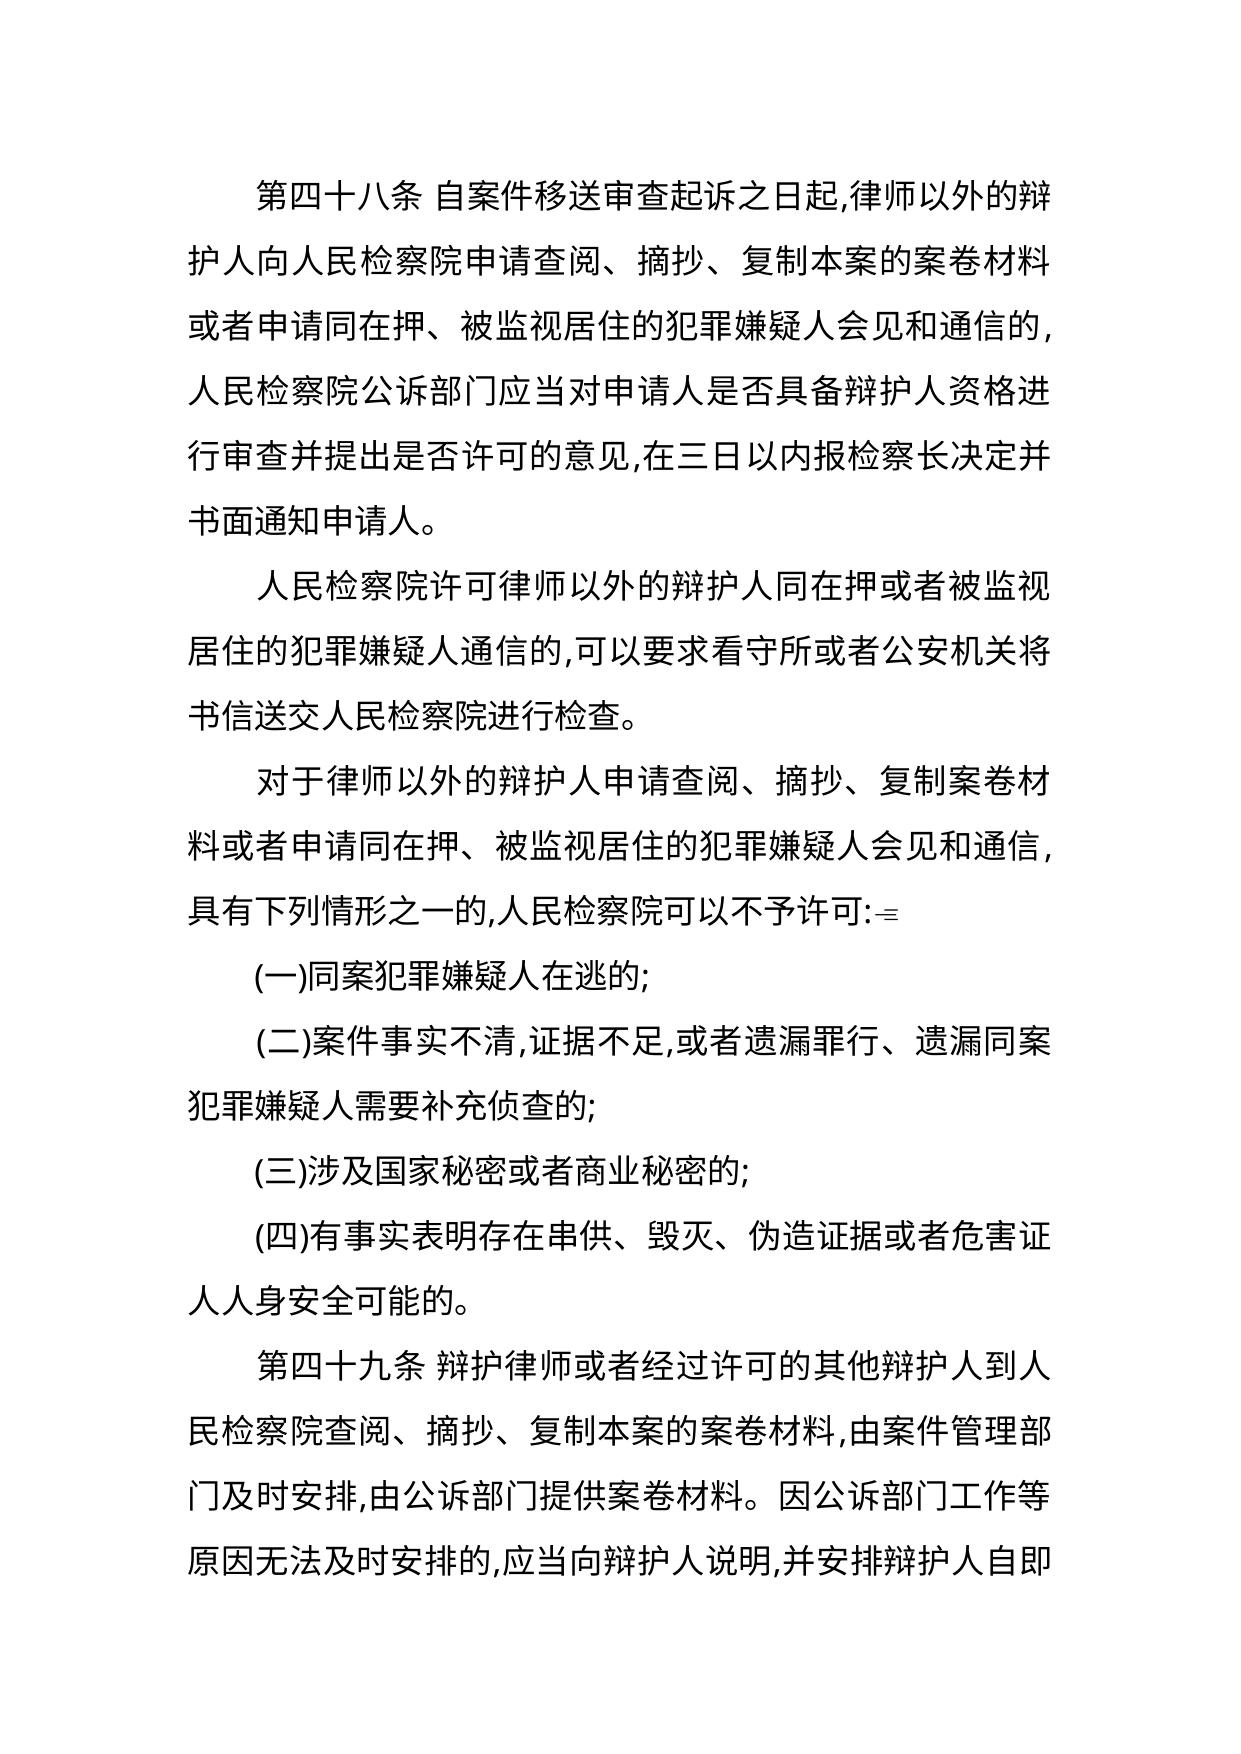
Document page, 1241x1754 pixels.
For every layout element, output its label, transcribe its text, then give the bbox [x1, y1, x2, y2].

text 第四十八条 自案件移送审查起诉之日起,律师以外的辩护人向人民检察院申请查阅、摘抄、复制本案的案卷材料或者申请同在押、被监视居住的犯罪嫌疑人会见和通信的,人民检察院公诉部门应当对申请人是否具备辩护人资格进行审查并提出是否许可的意见,在三日以内报检察长决定并书面通知申请人。 [187, 162, 1053, 552]
text (二)案件事实不清,证据不足,或者遗漏罪行、遗漏同案犯罪嫌疑人需要补充侦查的; [187, 1007, 1053, 1137]
text (四)有事实表明存在串供、毁灭、伪造证据或者危害证人人身安全可能的。 [187, 1202, 1053, 1332]
text (一)同案犯罪嫌疑人在逃的; [187, 942, 1053, 1007]
text (三)涉及国家秘密或者商业秘密的; [187, 1137, 1053, 1202]
text 对于律师以外的辩护人申请查阅、摘抄、复制案卷材料或者申请同在押、被监视居住的犯罪嫌疑人会见和通信,具有下列情形之一的,人民检察院可以不予许可: [187, 747, 1053, 942]
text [187, 1332, 1053, 1592]
text 人民检察院许可律师以外的辩护人同在押或者被监视居住的犯罪嫌疑人通信的,可以要求看守所或者公安机关将书信送交人民检察院进行检查。 [187, 552, 1053, 747]
